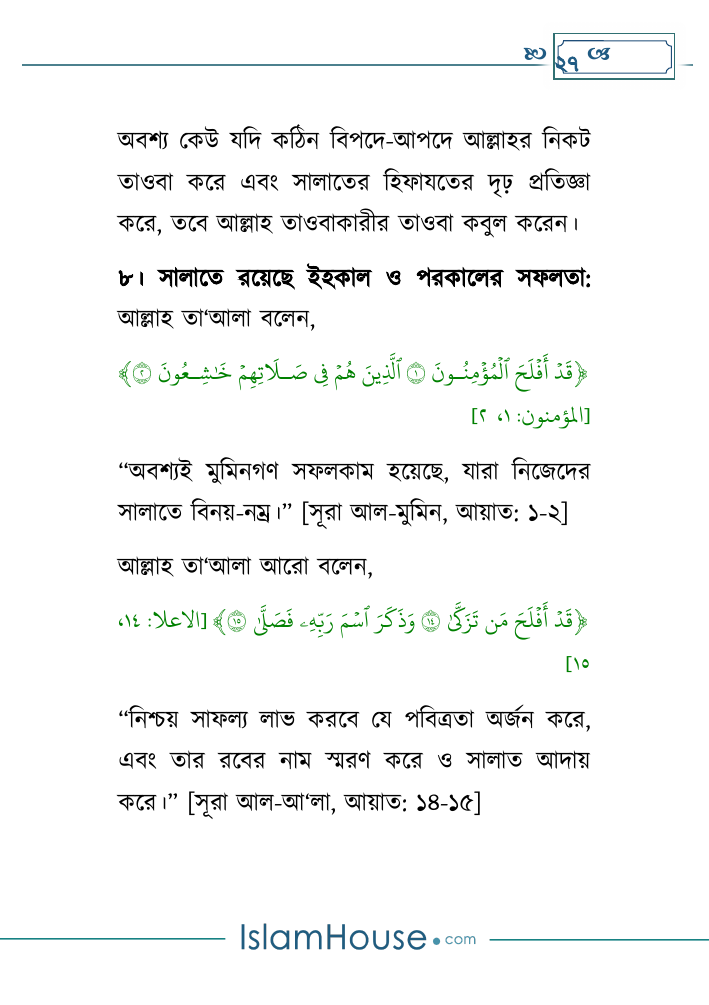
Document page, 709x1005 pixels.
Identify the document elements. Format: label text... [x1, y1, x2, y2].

text ﴿قَدۡ أَفۡلَحَ ٱلۡمُؤۡمِنُونَ ١ ٱلَّذِينَ هُمۡ فِي صَلَاتِهِمۡ خَٰشِعُونَ ٢﴾ [المؤمنون: ١، ٢] [118, 350, 591, 436]
picture [0, 918, 226, 955]
picture [233, 919, 709, 956]
text অবশ্য কেউ যদি কঠিন বিপদে-আপদে আল্লাহর নিকট তাওবা করে এবং সালাতের হিফাযতের দৃঢ় প্রতিজ্ঞা করে, তবে আল্লাহ তাওবাকারীর তাওবা কবুল করেন। [118, 118, 591, 242]
text ﴿قَدۡ أَفۡلَحَ مَن تَزَكَّىٰ ١٤ وَذَكَرَ ٱسۡمَ رَبِّهِۦ فَصَلَّىٰ ١٥﴾ [الاعلا: ١٤، ١٥] [118, 598, 591, 684]
text “নিশ্চয় সাফল্য লাভ করবে যে পবিত্রতা অর্জন করে, এবং তার রবের নাম স্মরণ করে ও সালাত আদায় করে।” [সূরা আল-আ‘লা, আয়াত: ১৪-১৫] [118, 697, 591, 821]
text আল্লাহ তা‘আলা আরো বলেন, [118, 544, 591, 586]
text “অবশ্যই মুমিনগণ সফলকাম হয়েছে, যারা নিজেদের সালাতে বিনয়-নম্র।” [সূরা আল-মুমিন, আয়াত: ১-২] আয়াত:ল-‘হ্কাল ও পরকালের সফলতাঃv&w eavv‡ãi 11B GwcÖj gywReG‡mmi‡`i gvgjv wePvi Kivi †h c×wZ Pvjy Kiv n‡qwQj, cvwK¯Ív‡b mvgwiK & [118, 449, 591, 532]
text ৮। সালাতে রয়েছে ইহকাল ও পরকালের সফলতা: আল্লাহ তা‘আলা বলেন, [118, 255, 591, 338]
